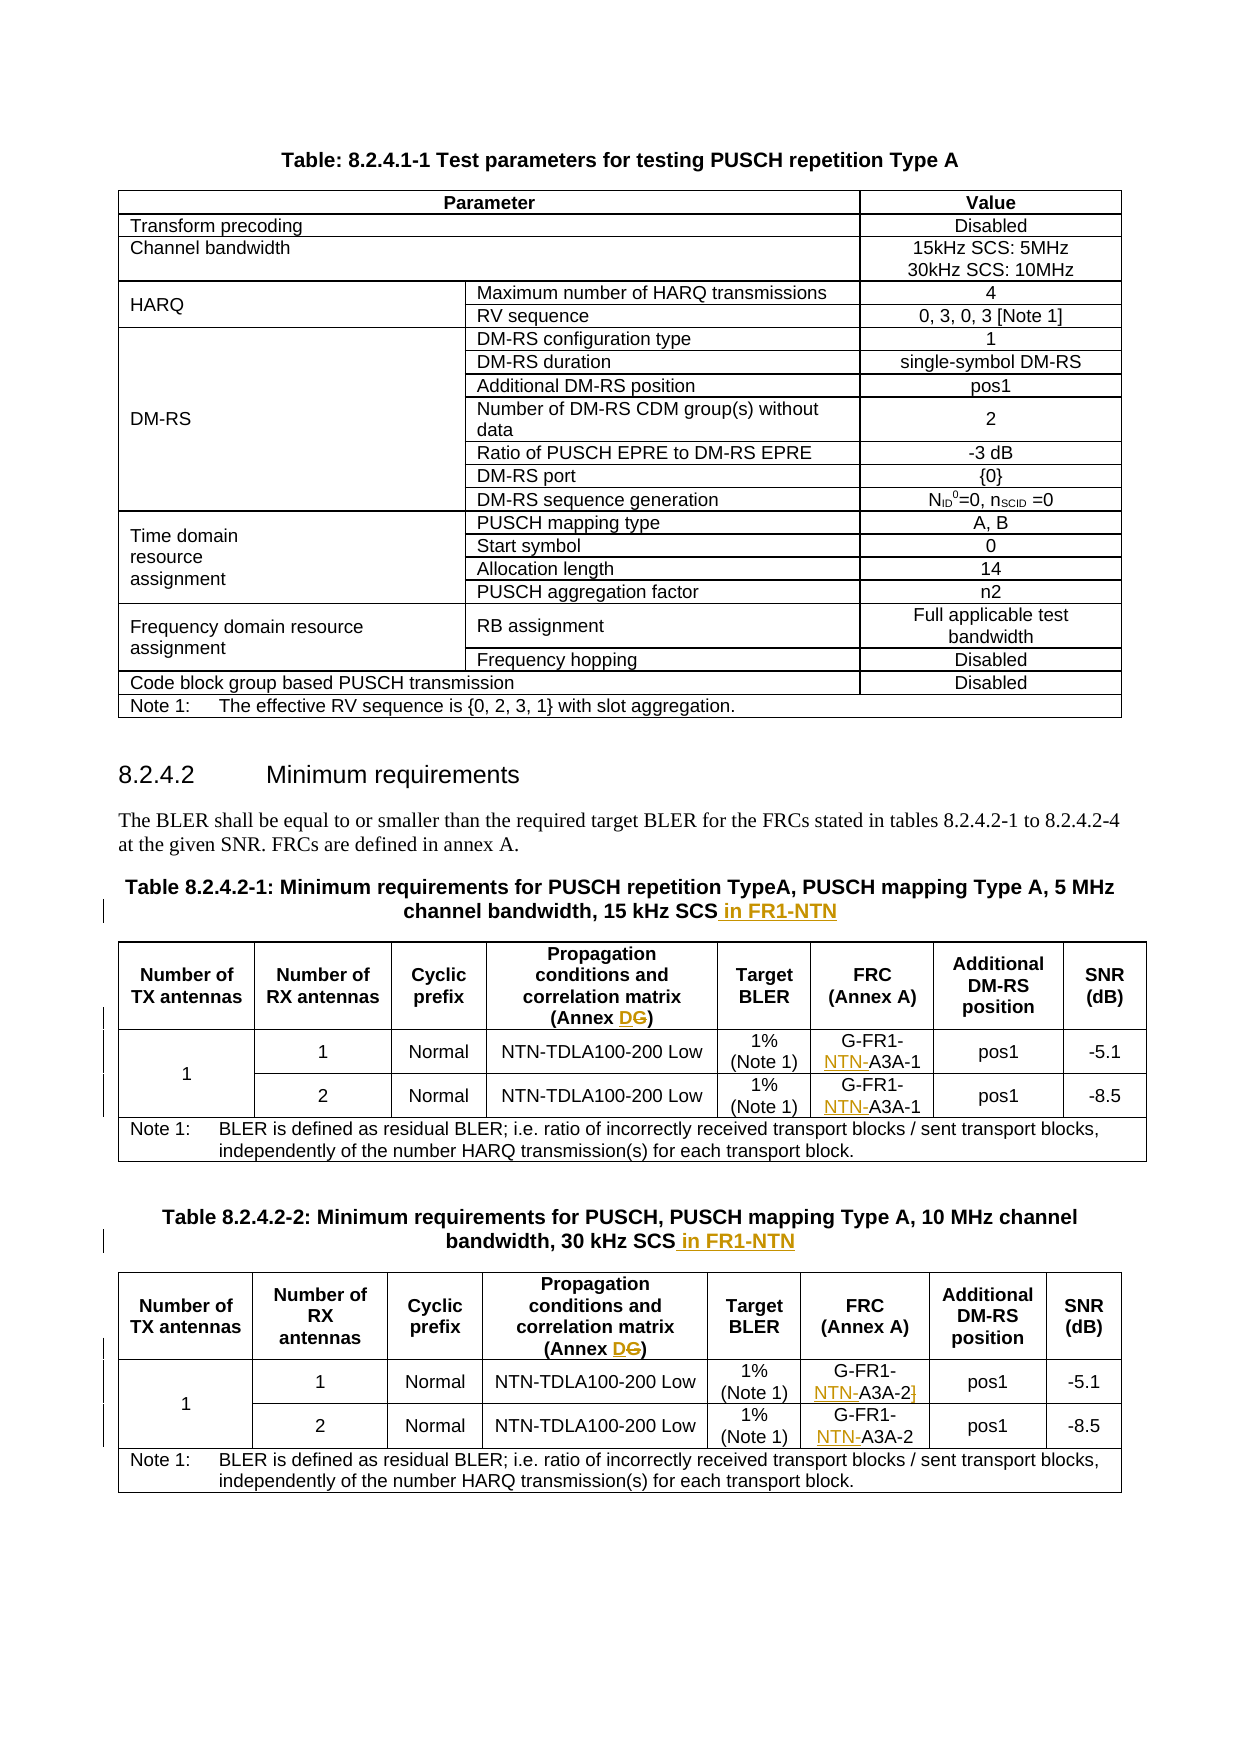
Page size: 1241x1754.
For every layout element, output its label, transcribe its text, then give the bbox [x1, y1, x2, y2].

table_header Number of TX antennas [119, 943, 254, 1029]
table_header Target BLER [708, 1273, 800, 1359]
table_cell Maximum number of HARQ transmissions [466, 282, 859, 303]
table_cell NTN-TDLA100-200 Low [483, 1360, 707, 1403]
text The BLER shall be equal to or smaller than the required target BLER for the FRCs stated in tables 8.2.4.2-1 to 8.2.4.2-4 at the given SNR. FRCs are defined in annex A. [118, 808, 1122, 856]
table_cell -8.5 [1047, 1404, 1121, 1447]
table_cell Additional DM-RS position [466, 375, 859, 396]
table_cell Number of DM-RS CDM group(s) without data [466, 398, 859, 441]
table_cell Disabled [861, 649, 1121, 670]
table_cell pos1 [930, 1404, 1046, 1447]
table_cell Transform precoding [119, 215, 859, 236]
table_cell 4 [861, 282, 1121, 303]
table_cell {0} [861, 465, 1121, 487]
table_cell 14 [861, 558, 1121, 579]
table_cell Ratio of PUSCH EPRE to DM-RS EPRE [466, 442, 859, 464]
table_cell 1% (Note 1) [718, 1074, 810, 1117]
table_cell Frequency domain resource assignment [119, 604, 465, 670]
table_cell 0 [861, 535, 1121, 556]
table_cell n2 [861, 581, 1121, 602]
table_header Number of TX antennas [119, 1273, 252, 1359]
table_cell NID0=0, nSCID =0 [861, 488, 1121, 510]
table_header SNR (dB) [1064, 943, 1146, 1029]
table_header FRC (Annex A) [811, 943, 933, 1029]
table_cell DM-RS sequence generation [466, 488, 859, 510]
subtitle 8.2.4.2 Minimum requirements [118, 760, 1122, 789]
table_header Target BLER [718, 943, 810, 1029]
table_cell DM-RS port [466, 465, 859, 487]
table_cell -5.1 [1047, 1360, 1121, 1403]
text Table 8.2.4.2-2: Minimum requirements for PUSCH, PUSCH mapping Type A, 10 MHz channel bandwidth, 30 kHz SCS [118, 1205, 1122, 1253]
table_cell -5.1 [1064, 1030, 1146, 1073]
table_cell G-FR1-A3A-1 [811, 1074, 933, 1117]
table_header SNR (dB) [1047, 1273, 1121, 1359]
text Table 8.2.4.2-1: Minimum requirements for PUSCH repetition TypeA, PUSCH mapping Type A, 5 MHz channel bandwidth, 15 kHz SCS [118, 875, 1122, 923]
table_cell RV sequence [466, 305, 859, 327]
table_header Parameter [119, 191, 859, 213]
table_header Cyclic prefix [388, 1273, 482, 1359]
table_cell G-FR1-A3A-2 [801, 1404, 929, 1447]
table_cell 1 [119, 1360, 252, 1447]
table_cell 1% (Note 1) [708, 1360, 800, 1403]
table_cell HARQ [119, 282, 465, 327]
table_cell NTN-TDLA100-200 Low [487, 1074, 717, 1117]
table_cell 2 [861, 398, 1121, 441]
table_cell 15kHz SCS: 5MHz 30kHz SCS: 10MHz [861, 237, 1121, 280]
table_cell RB assignment [466, 604, 859, 647]
table_cell PUSCH mapping type [466, 512, 859, 533]
table_header Cyclic prefix [392, 943, 486, 1029]
table_header Number of RX antennas [253, 1273, 387, 1359]
table_cell pos1 [930, 1360, 1046, 1403]
table_cell Note 1: The effective RV sequence is {0, 2, 3, 1} with slot aggregation. [119, 695, 1121, 717]
table_header Number of RX antennas [255, 943, 391, 1029]
table_cell Allocation length [466, 558, 859, 579]
table_cell G-FR1-A3A-1 [811, 1030, 933, 1073]
table_cell Normal [392, 1030, 486, 1073]
table_cell Disabled [861, 672, 1121, 693]
table_cell -3 dB [861, 442, 1121, 464]
table_cell pos1 [861, 375, 1121, 396]
table_cell Code block group based PUSCH transmission [119, 672, 859, 693]
table_cell pos1 [934, 1074, 1063, 1117]
table_cell DM-RS configuration type [466, 328, 859, 350]
table_cell 1 [119, 1030, 254, 1117]
table_cell single-symbol DM-RS [861, 351, 1121, 373]
table_cell Full applicable test bandwidth [861, 604, 1121, 647]
table_cell 0, 3, 0, 3 [Note 1] [861, 305, 1121, 327]
table_cell 2 [255, 1074, 391, 1117]
table_cell Frequency hopping [466, 649, 859, 670]
table_cell 1% (Note 1) [708, 1404, 800, 1447]
table_cell NTN-TDLA100-200 Low [483, 1404, 707, 1447]
table_cell pos1 [934, 1030, 1063, 1073]
table_header Additional DM-RS position [930, 1273, 1046, 1359]
table_cell Start symbol [466, 535, 859, 556]
table_cell NTN-TDLA100-200 Low [487, 1030, 717, 1073]
table_header Propagation conditions and correlation matrix (Annex ) [487, 943, 717, 1029]
table_cell Normal [388, 1404, 482, 1447]
table_cell G-FR1-A3A-2 [801, 1360, 929, 1403]
table_cell PUSCH aggregation factor [466, 581, 859, 602]
table_header Value [861, 191, 1121, 213]
table_header Propagation conditions and correlation matrix (Annex ) [483, 1273, 707, 1359]
table_header Additional DM-RS position [934, 943, 1063, 1029]
table_cell 1 [255, 1030, 391, 1073]
table_cell DM-RS duration [466, 351, 859, 373]
table_cell 2 [253, 1404, 387, 1447]
table_cell 1% (Note 1) [718, 1030, 810, 1073]
table_cell Normal [392, 1074, 486, 1117]
table_cell Channel bandwidth [119, 237, 859, 280]
table_cell A, B [861, 512, 1121, 533]
table_cell -8.5 [1064, 1074, 1146, 1117]
table_header FRC (Annex A) [801, 1273, 929, 1359]
text Table: 8.2.4.1-1 Test parameters for testing PUSCH repetition Type A [118, 148, 1122, 172]
table_cell Time domain resource assignment [119, 512, 465, 602]
table_cell 1 [253, 1360, 387, 1403]
table_cell Normal [388, 1360, 482, 1403]
table_cell Disabled [861, 215, 1121, 236]
table_cell 1 [861, 328, 1121, 350]
table_cell DM-RS [119, 328, 465, 510]
